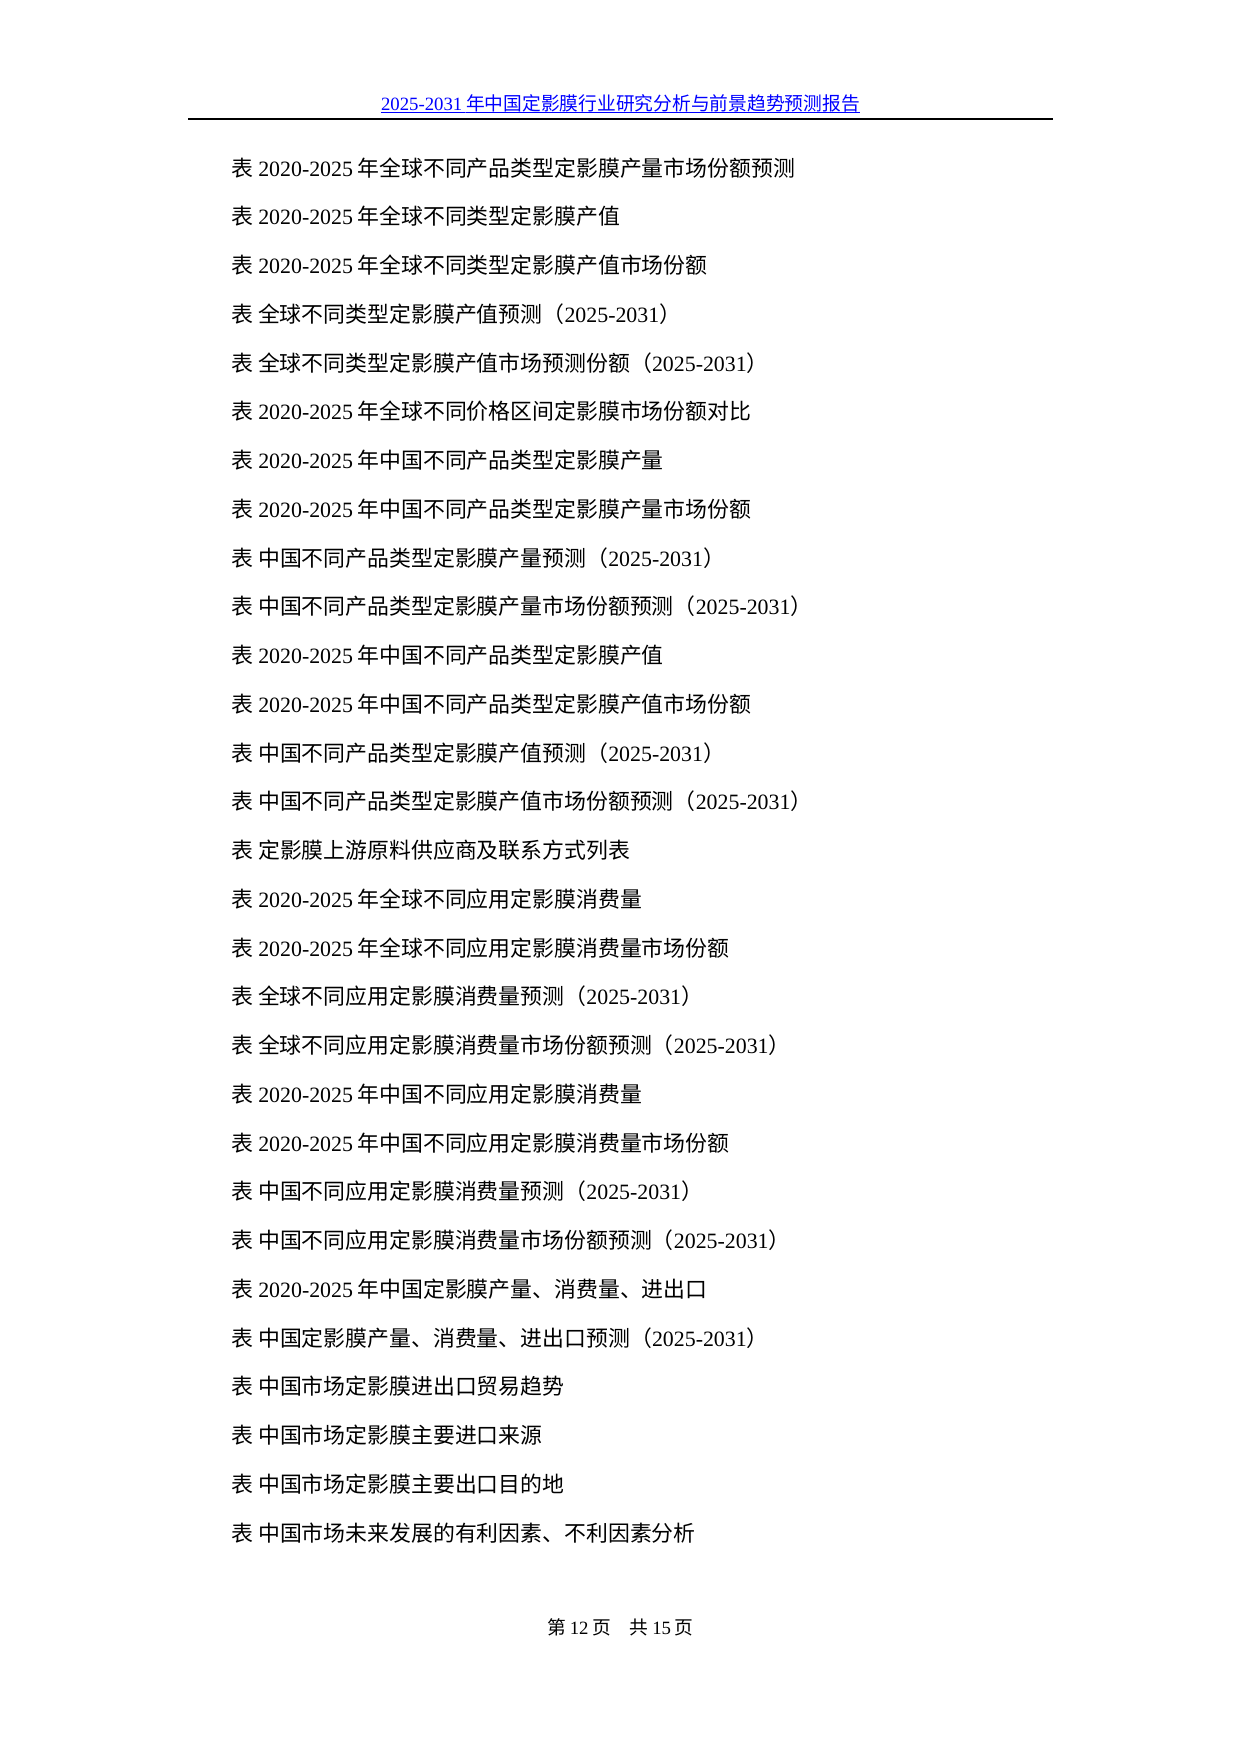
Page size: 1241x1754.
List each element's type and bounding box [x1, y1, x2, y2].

text [187, 150, 1053, 1548]
